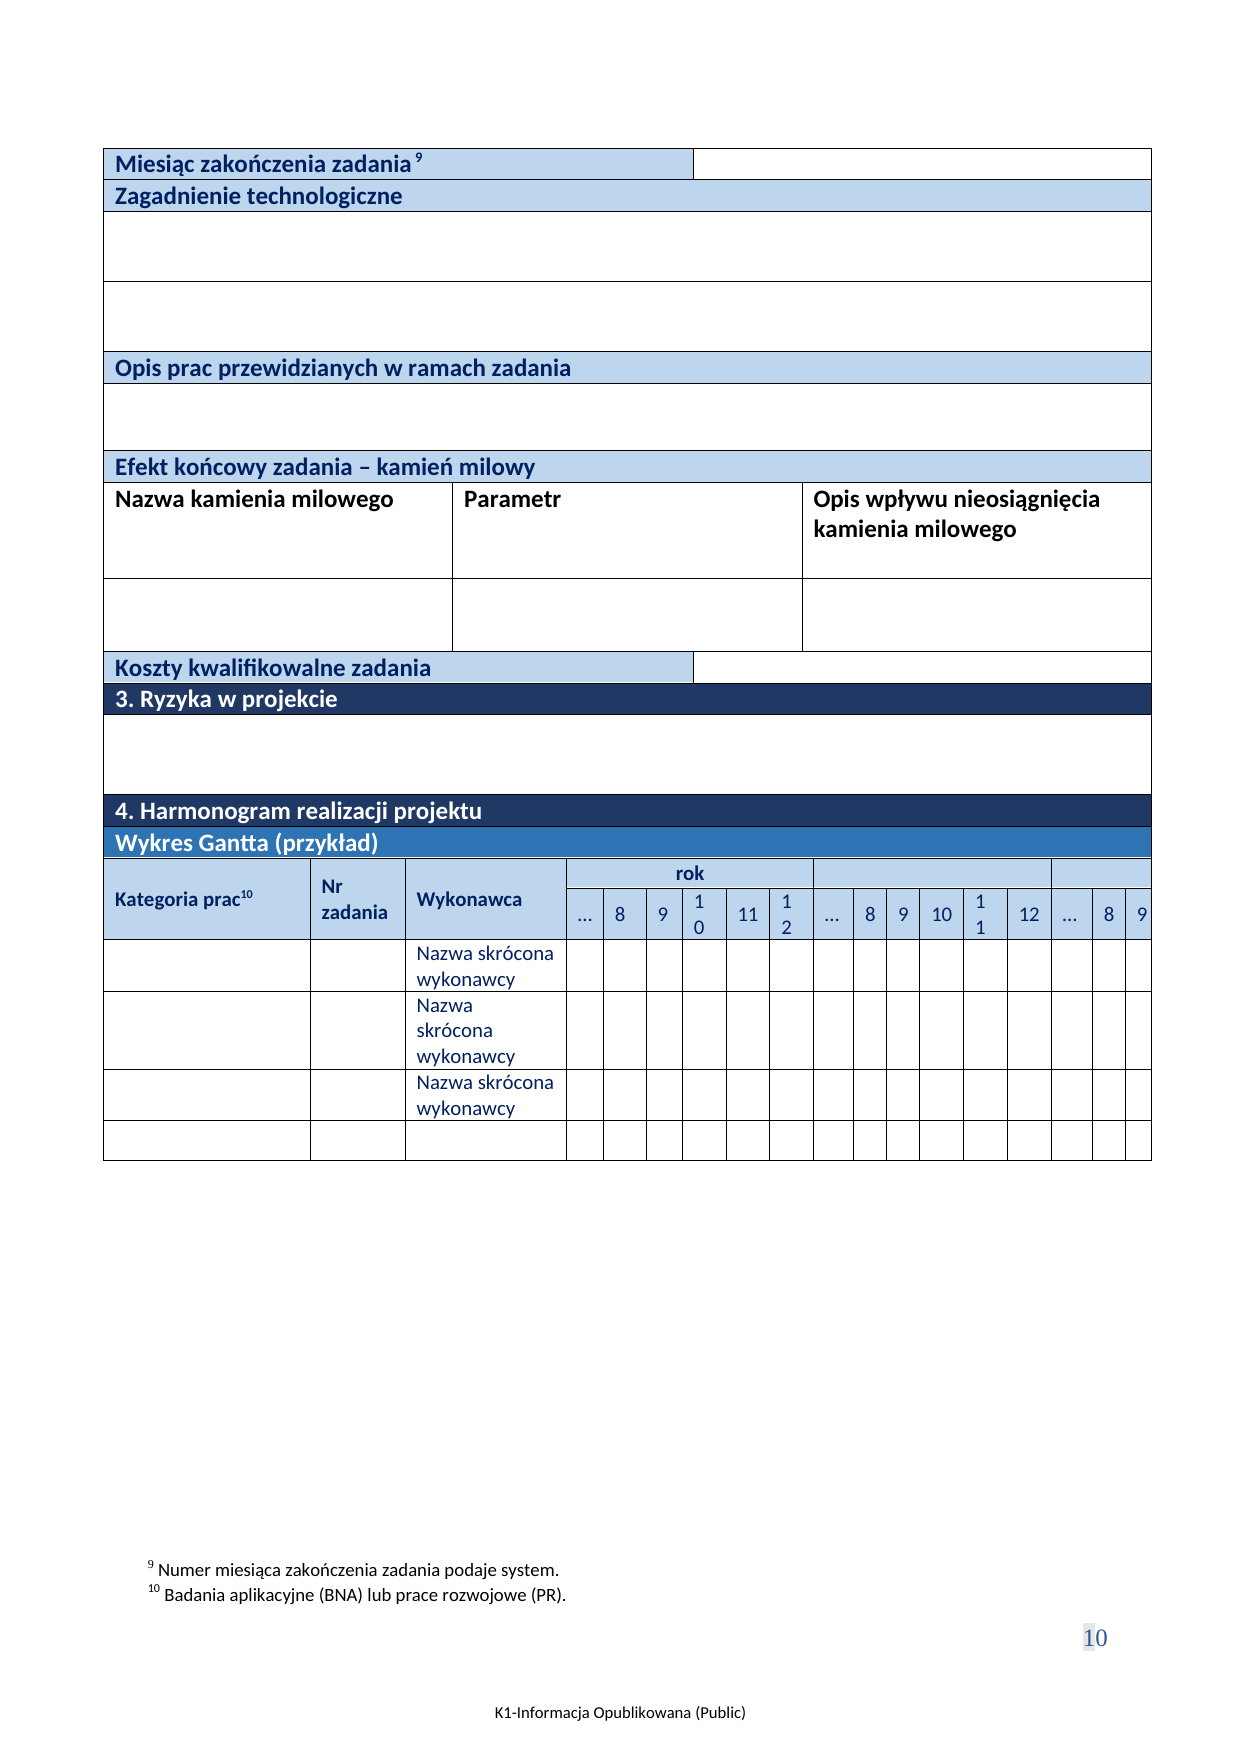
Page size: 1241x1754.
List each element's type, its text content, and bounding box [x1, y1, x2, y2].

table_cell [770, 992, 813, 1068]
table_cell [311, 1070, 405, 1120]
table_cell [1052, 859, 1151, 887]
table_cell [1008, 1070, 1051, 1120]
table_cell 12 [770, 889, 813, 939]
table_cell Wykonawca [406, 859, 566, 939]
table_cell … [567, 889, 603, 939]
table_cell [964, 1121, 1007, 1160]
table_cell [567, 992, 603, 1068]
table_cell [683, 940, 726, 991]
table_cell Opis prac przewidzianych w ramach zadania [104, 352, 1151, 383]
table_cell [567, 1121, 603, 1160]
table_cell 9 [647, 889, 682, 939]
table_cell [964, 992, 1007, 1068]
table_cell [1008, 992, 1051, 1068]
table_cell [814, 940, 853, 991]
table_cell Wykres Gantta (przykład) [104, 827, 1151, 857]
table_cell [1126, 992, 1151, 1068]
table_cell Nazwa skrócona wykonawcy [406, 992, 566, 1068]
table_cell [920, 1121, 963, 1160]
table_cell [604, 992, 646, 1068]
table_cell [770, 1121, 813, 1160]
table_cell 8 [1093, 889, 1125, 939]
table_cell [770, 1070, 813, 1120]
table_cell 11 [727, 889, 769, 939]
table_cell [1093, 1070, 1125, 1120]
table_cell … [814, 889, 853, 939]
table_cell [887, 940, 919, 991]
table_cell [104, 384, 1151, 450]
table_cell [604, 1121, 646, 1160]
table_cell 10 [683, 889, 726, 939]
table_cell [1093, 1121, 1125, 1160]
table_cell [887, 1121, 919, 1160]
table_cell Efekt końcowy zadania – kamień milowy [104, 451, 1151, 482]
table_cell Kategoria prac [104, 859, 310, 939]
table_cell [683, 1070, 726, 1120]
table_cell [104, 1121, 310, 1160]
table_cell [567, 1070, 603, 1120]
table_cell [647, 1121, 682, 1160]
table_cell [727, 1070, 769, 1120]
table_cell [920, 1070, 963, 1120]
table_cell [814, 1121, 853, 1160]
table_cell 8 [604, 889, 646, 939]
table_cell [104, 940, 310, 991]
table_cell [1126, 1121, 1151, 1160]
table_cell [104, 579, 452, 651]
table_cell [887, 992, 919, 1068]
table_cell 9 [887, 889, 919, 939]
table_cell Parametr [453, 483, 802, 578]
table_cell 9 [1126, 889, 1151, 939]
table_cell [854, 940, 886, 991]
table_cell 3. Ryzyka w projekcie [104, 684, 1151, 714]
table_cell Koszty kwalifikowalne zadania [104, 652, 693, 682]
table_cell [104, 282, 1151, 351]
table_cell [887, 1070, 919, 1120]
table_cell [814, 992, 853, 1068]
table_cell [803, 579, 1151, 651]
table_cell [453, 579, 802, 651]
table_cell [1126, 940, 1151, 991]
table_cell [854, 1121, 886, 1160]
table_cell … [1052, 889, 1092, 939]
table_cell [1008, 940, 1051, 991]
table_cell [1052, 992, 1092, 1068]
table_cell [683, 992, 726, 1068]
table_cell 11 [964, 889, 1007, 939]
table_cell [920, 992, 963, 1068]
table_cell Miesiąc zakończenia zadania [104, 149, 693, 179]
table_cell [1052, 940, 1092, 991]
table_cell [604, 1070, 646, 1120]
table_cell [311, 1121, 405, 1160]
table_cell [1008, 1121, 1051, 1160]
table_cell [920, 940, 963, 991]
table_cell [1093, 992, 1125, 1068]
table_cell [104, 1070, 310, 1120]
table_cell [727, 940, 769, 991]
table_cell [727, 992, 769, 1068]
table_cell [647, 1070, 682, 1120]
table_cell [727, 1121, 769, 1160]
table_cell rok [567, 859, 813, 887]
table_cell Nazwa skrócona wykonawcy [406, 940, 566, 991]
table_cell [406, 1121, 566, 1160]
table_cell [1093, 940, 1125, 991]
table_cell [694, 652, 1151, 682]
table_cell [311, 992, 405, 1068]
table_cell Nazwa skrócona wykonawcy [406, 1070, 566, 1120]
table_cell [104, 715, 1151, 794]
table_cell [604, 940, 646, 991]
table_cell [647, 992, 682, 1068]
table_cell [814, 859, 1051, 887]
table_cell [683, 1121, 726, 1160]
table_cell [1052, 1070, 1092, 1120]
table_cell [694, 149, 1151, 179]
table_cell Nazwa kamienia milowego [104, 483, 452, 578]
table_cell [964, 940, 1007, 991]
table_cell 12 [1008, 889, 1051, 939]
table_cell [854, 1070, 886, 1120]
table_cell [964, 1070, 1007, 1120]
table_cell [647, 940, 682, 991]
table_cell Nr zadania [311, 859, 405, 939]
table_cell 8 [854, 889, 886, 939]
table_cell [1126, 1070, 1151, 1120]
table_cell [104, 992, 310, 1068]
table_cell [770, 940, 813, 991]
table_cell Opis wpływu nieosiągnięcia kamienia milowego [803, 483, 1151, 578]
table_cell [311, 940, 405, 991]
table_cell Zagadnienie technologiczne [104, 180, 1151, 211]
table_cell 10 [920, 889, 963, 939]
table_cell 4. Harmonogram realizacji projektu [104, 795, 1151, 826]
table_cell [814, 1070, 853, 1120]
table_cell [104, 212, 1151, 281]
table_cell [1052, 1121, 1092, 1160]
table_cell [567, 940, 603, 991]
table_cell [854, 992, 886, 1068]
